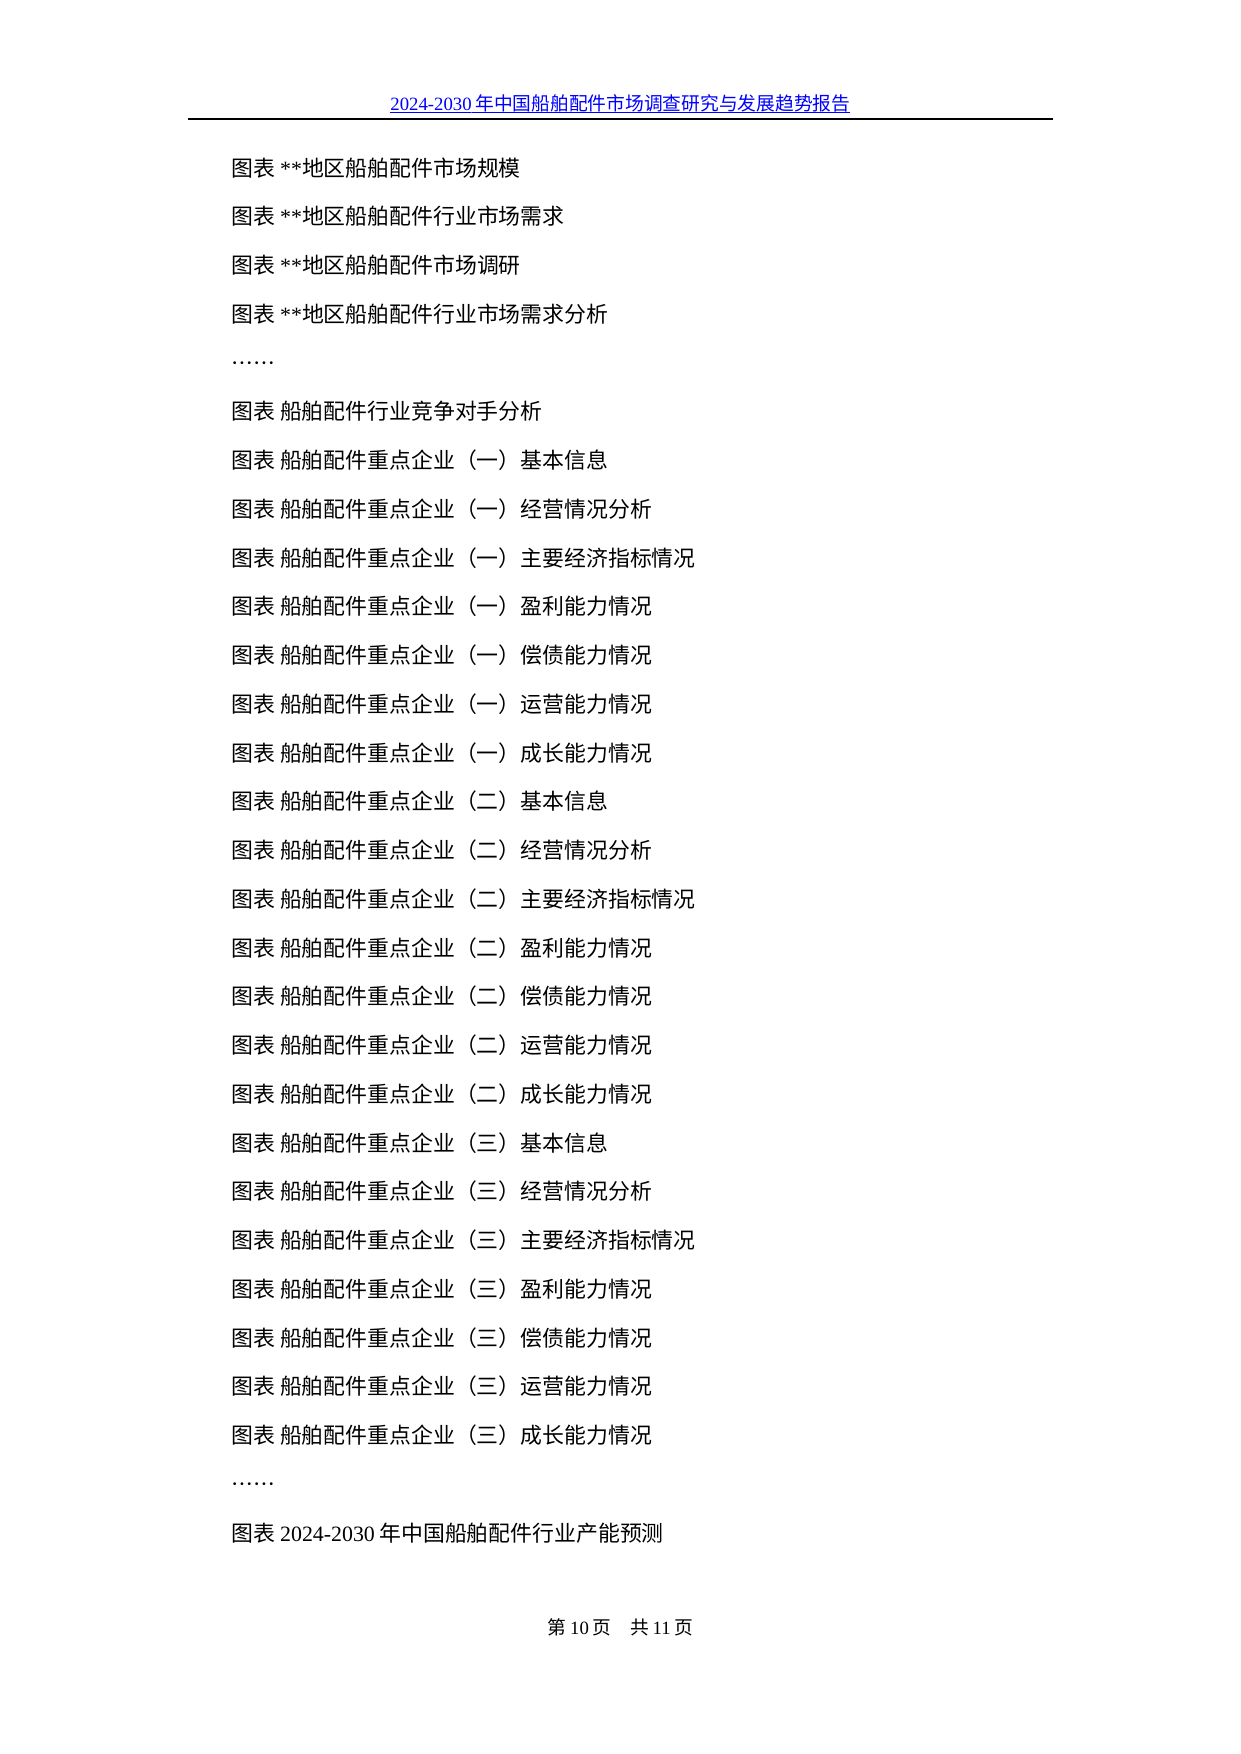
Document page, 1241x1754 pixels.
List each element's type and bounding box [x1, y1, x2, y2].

text [187, 150, 1053, 1548]
